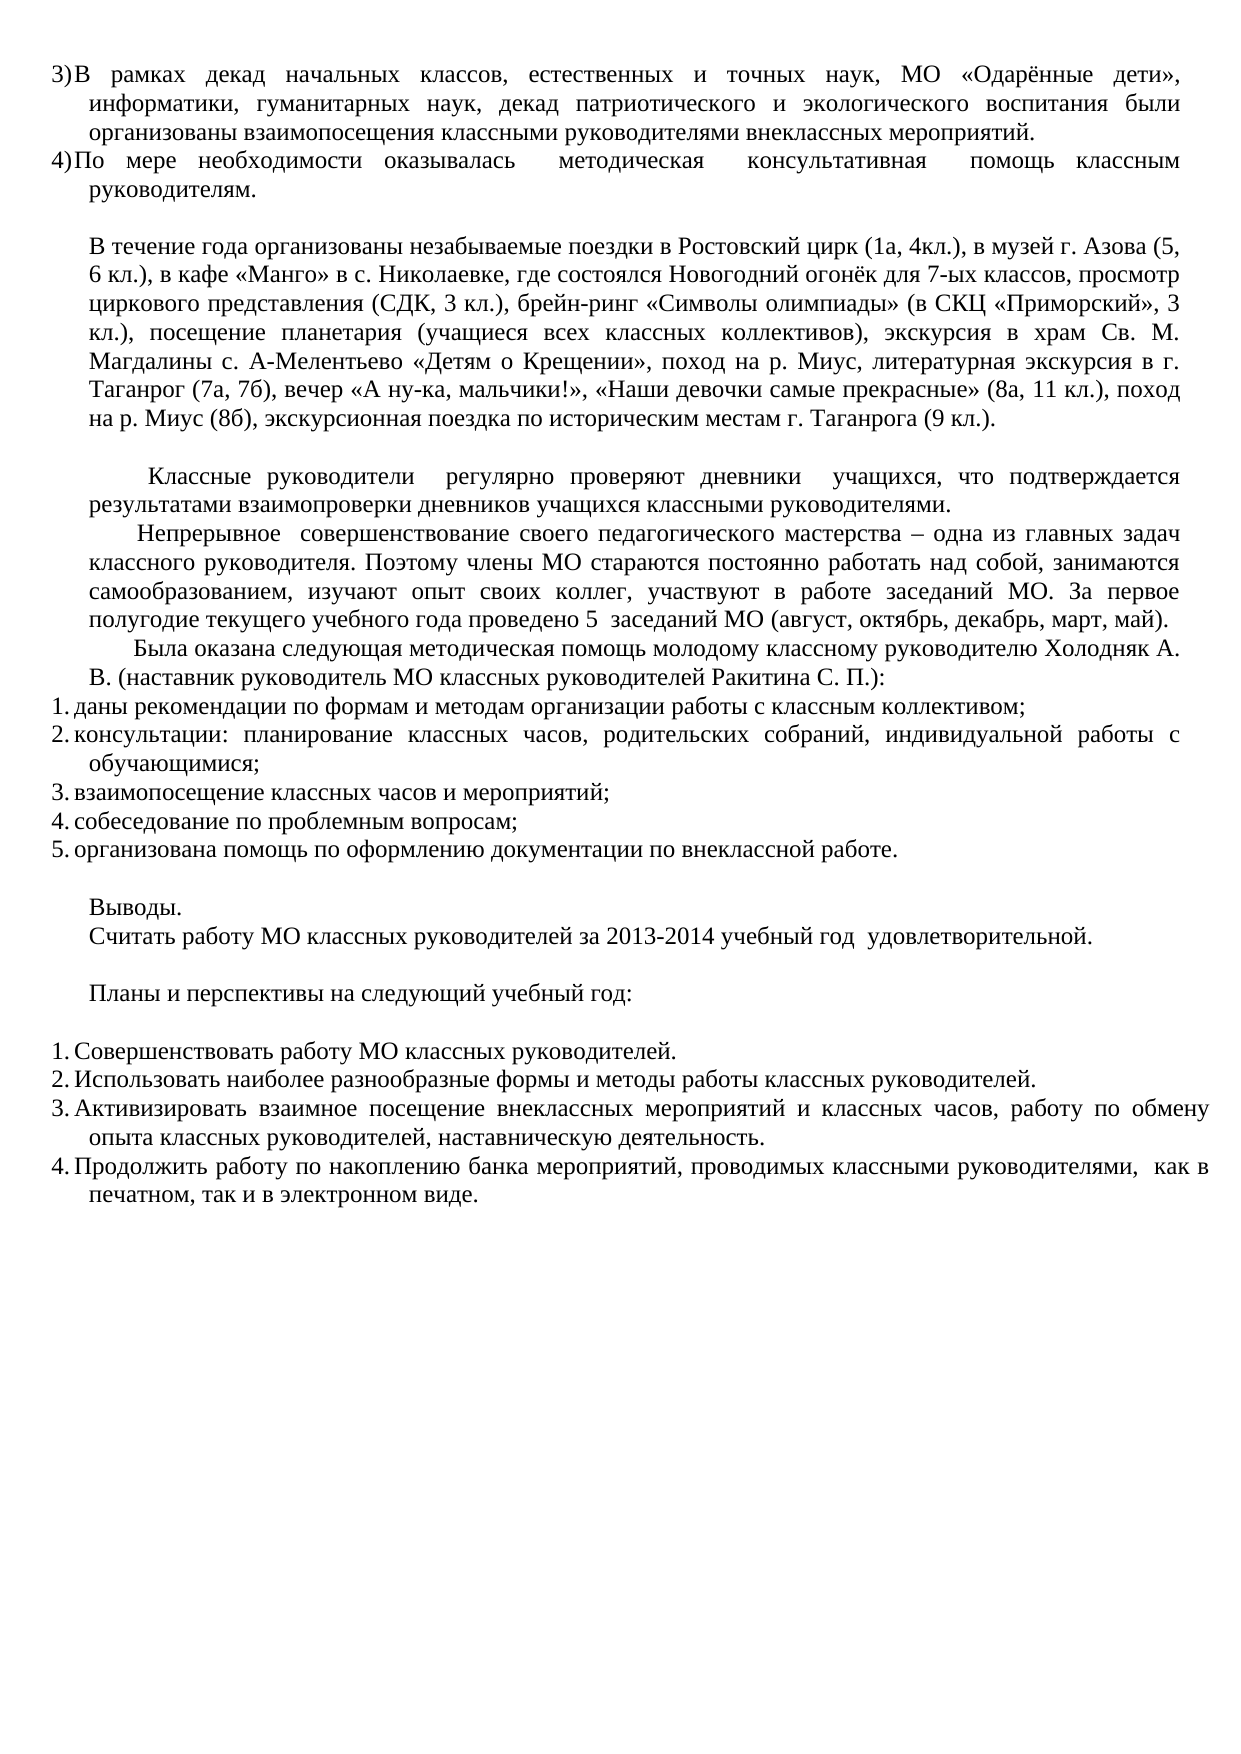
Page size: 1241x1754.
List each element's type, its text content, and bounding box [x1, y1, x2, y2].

list Совершенствовать работу МО классных руководителей. [51, 1036, 1211, 1064]
list Активизировать взаимное посещение внеклассных мероприятий и классных часов, работу по обмену опыта классных руководителей, наставническую деятельность. [51, 1093, 1211, 1151]
list Продолжить работу по накоплению банка мероприятий, проводимых классными руководителями, как в печатном, так и в электронном виде. [51, 1151, 1211, 1208]
text Планы и перспективы на следующий учебный год: [89, 978, 1211, 1007]
text Выводы. [89, 892, 1211, 921]
text Непрерывное совершенствование своего педагогического мастерства – одна из главных задач классного руководителя. Поэтому члены МО стараются постоянно работать над собой, занимаются самообразованием, изучают опыт своих коллег, участвуют в работе заседаний МО. За первое полугодие текущего учебного года проведено 5 заседаний МО (август, октябрь, декабрь, март, май). [89, 518, 1181, 633]
text Была оказана следующая методическая помощь молодому классному руководителю Холодняк А. В. (наставник руководитель МО классных руководителей Ракитина С. П.): [89, 633, 1181, 691]
list взаимопосещение классных часов и мероприятий; [51, 777, 1181, 806]
list Использовать наиболее разнообразные формы и методы работы классных руководителей. [51, 1064, 1211, 1093]
text Считать работу МО классных руководителей за 2013-2014 учебный год удовлетворительной. [89, 921, 1211, 949]
list Классные руководители регулярно проверяют дневники учащихся, что подтверждается результатами взаимопроверки дневников учащихся классными руководителями. [89, 461, 1181, 518]
list По мере необходимости оказывалась методическая консультативная помощь классным руководителям. [51, 145, 1181, 203]
list даны рекомендации по формам и методам организации работы с классным коллективом; [51, 691, 1181, 719]
text В течение года организованы незабываемые поездки в Ростовский цирк (1а, 4кл.), в музей г. Азова (5, 6 кл.), в кафе «Манго» в с. Николаевке, где состоялся Новогодний огонёк для 7-ых классов, просмотр циркового представления (СДК, 3 кл.), брейн-ринг «Символы олимпиады» (в СКЦ «Приморский», 3 кл.), посещение планетария (учащиеся всех классных коллективов), экскурсия в храм Св. М. Магдалины с. А-Мелентьево «Детям о Крещении», поход на р. Миус, литературная экскурсия в г. Таганрог (7а, 7б), вечер «А ну-ка, мальчики!», «Наши девочки самые прекрасные» (8а, 11 кл.), поход на р. Миус (8б), экскурсионная поездка по историческим местам г. Таганрога (9 кл.). [89, 231, 1181, 432]
list собеседование по проблемным вопросам; [51, 806, 1181, 834]
list В рамках декад начальных классов, естественных и точных наук, МО «Одарённые дети», информатики, гуманитарных наук, декад патриотического и экологического воспитания были организованы взаимопосещения классными руководителями внеклассных мероприятий. [51, 59, 1181, 145]
list организована помощь по оформлению документации по внеклассной работе. [51, 834, 1181, 863]
list консультации: планирование классных часов, родительских собраний, индивидуальной работы с обучающимися; [51, 719, 1181, 777]
